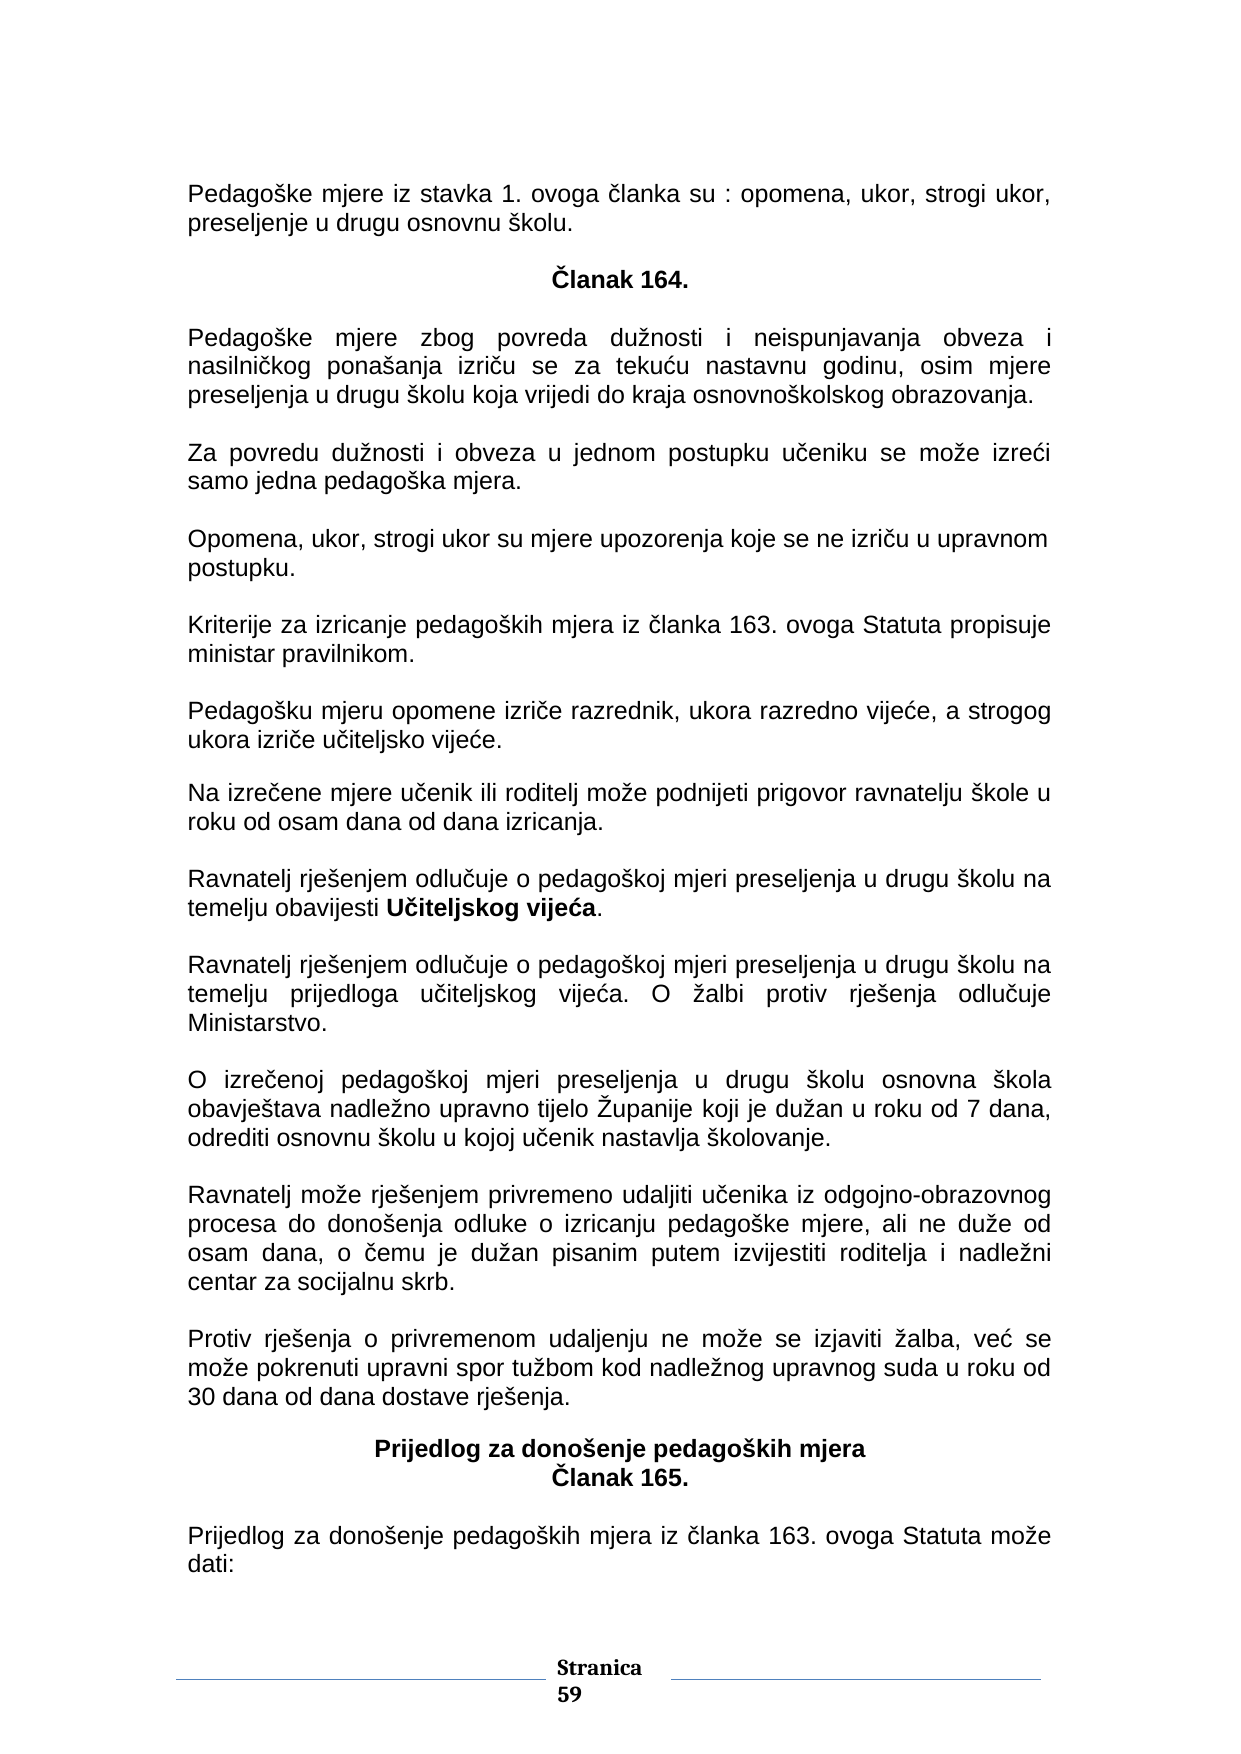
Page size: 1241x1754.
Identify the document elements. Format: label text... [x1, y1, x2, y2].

text Članak 165. [187, 1463, 1053, 1492]
text Pedagoške mjere zbog povreda dužnosti i neispunjavanja obveza i nasilničkog ponašanja izriču se za tekuću nastavnu godinu, osim mjere preseljenja u drugu školu koja vrijedi do kraja osnovnoškolskog obrazovanja. [187, 322, 1053, 409]
text Protiv rješenja o privremenom udaljenju ne može se izjaviti žalba, već se može pokrenuti upravni spor tužbom kod nadležnog upravnog suda u roku od 30 dana od dana dostave rješenja. [187, 1324, 1053, 1410]
text Ravnatelj rješenjem odlučuje o pedagoškoj mjeri preseljenja u drugu školu na temelju prijedloga učiteljskog vijeća. O žalbi protiv rješenja odlučuje Ministarstvo. [187, 950, 1053, 1037]
text Pedagoške mjere iz stavka 1. ovoga članka su : opomena, ukor, strogi ukor, preseljenje u drugu osnovnu školu. [187, 179, 1053, 236]
text Prijedlog za donošenje pedagoških mjera iz članka 163. ovoga Statuta može dati: [187, 1521, 1053, 1578]
text Članak 164. [187, 265, 1053, 294]
text O izrečenoj pedagoškoj mjeri preseljenja u drugu školu osnovna škola obavještava nadležno upravno tijelo Županije koji je dužan u roku od 7 dana, odrediti osnovnu školu u kojoj učenik nastavlja školovanje. [187, 1065, 1053, 1152]
text Prijedlog za donošenje pedagoških mjera [187, 1434, 1053, 1463]
text Pedagošku mjeru opomene izriče razrednik, ukora razredno vijeće, a strogog ukora izriče učiteljsko vijeće. [187, 696, 1053, 754]
text Kriterije za izricanje pedagoških mjera iz članka 163. ovoga Statuta propisuje ministar pravilnikom. [187, 610, 1053, 667]
text Ravnatelj može rješenjem privremeno udaljiti učenika iz odgojno-obrazovnog procesa do donošenja odluke o izricanju pedagoške mjere, ali ne duže od osam dana, o čemu je dužan pisanim putem izvijestiti roditelja i nadležni centar za socijalnu skrb. [187, 1180, 1053, 1295]
text Za povredu dužnosti i obveza u jednom postupku učeniku se može izreći samo jedna pedagoška mjera. [187, 437, 1053, 495]
text Ravnatelj rješenjem odlučuje o pedagoškoj mjeri preseljenja u drugu školu na temelju obavijesti Učiteljskog vijeća. [187, 864, 1053, 922]
text Opomena, ukor, strogi ukor su mjere upozorenja koje se ne izriču u upravnom postupku. [187, 524, 1053, 581]
text Na izrečene mjere učenik ili roditelj može podnijeti prigovor ravnatelju škole u roku od osam dana od dana izricanja. [187, 778, 1053, 835]
